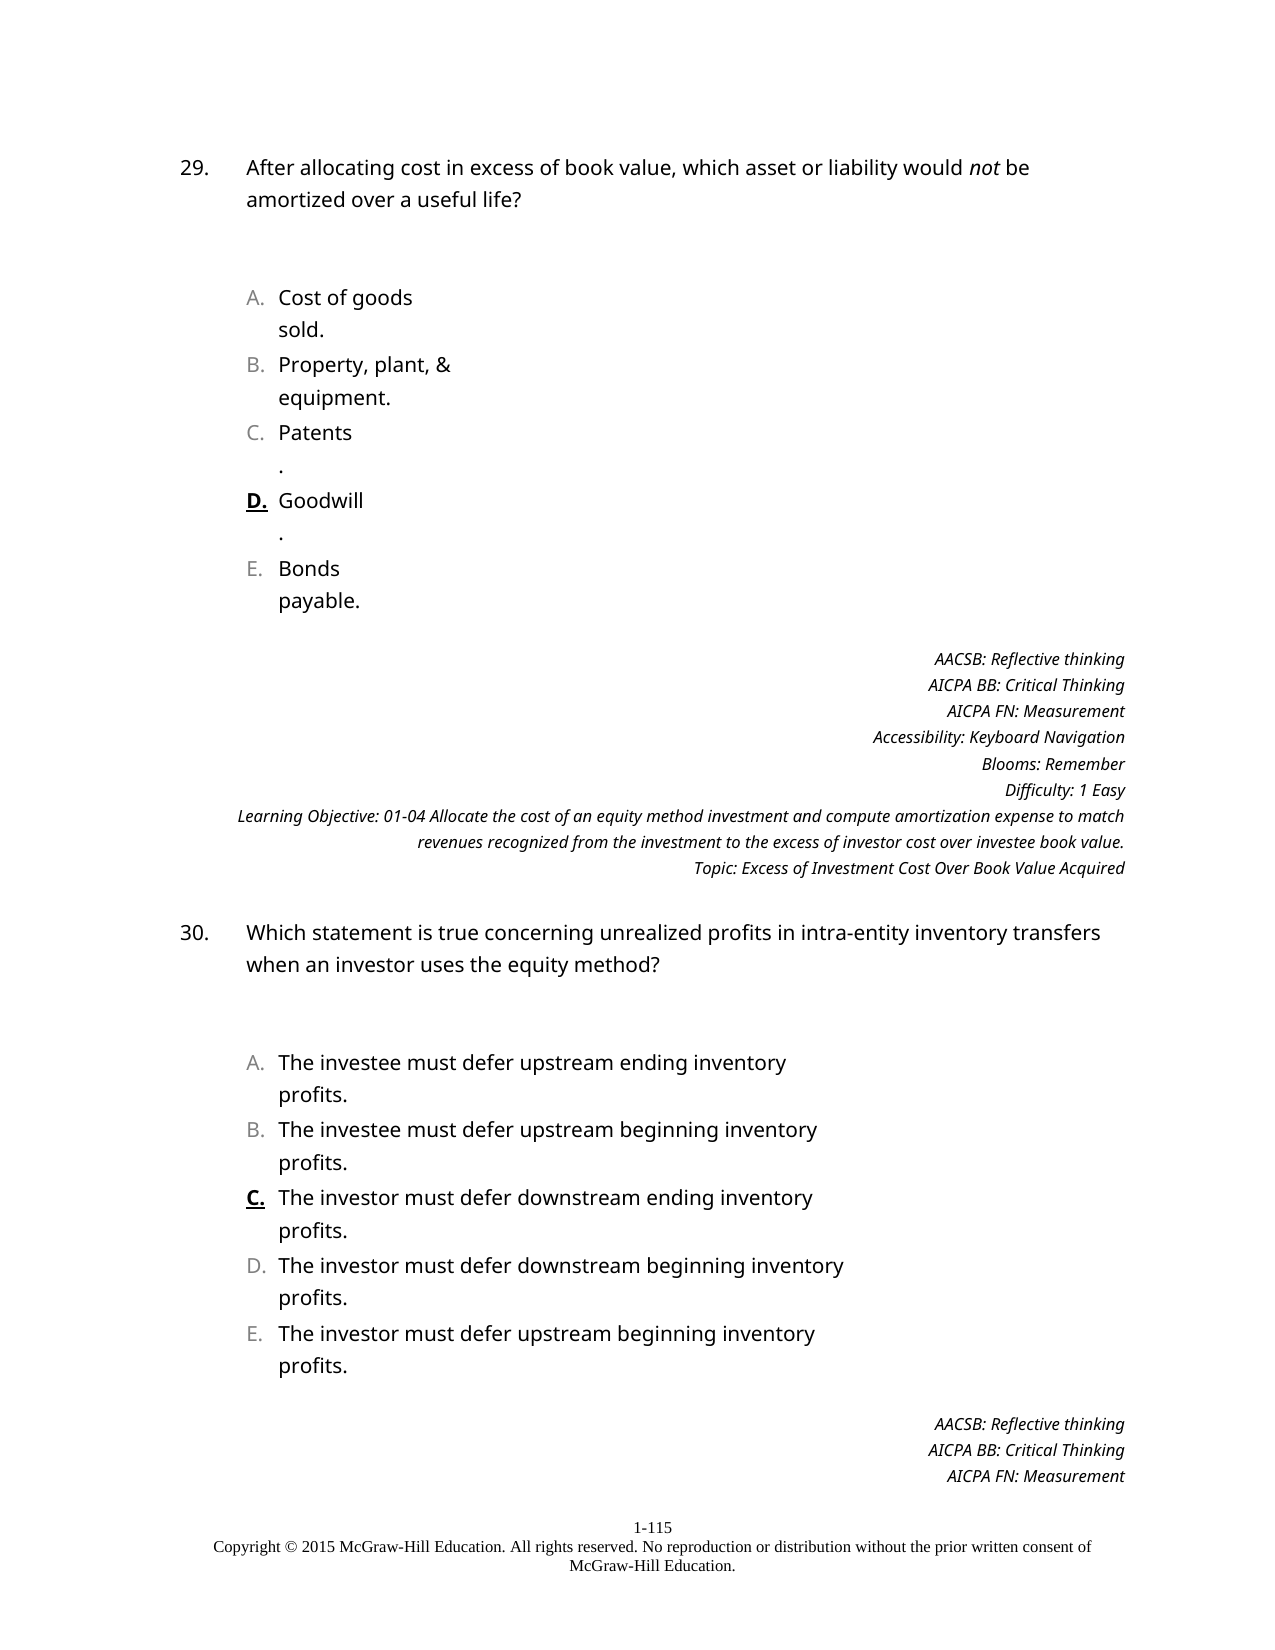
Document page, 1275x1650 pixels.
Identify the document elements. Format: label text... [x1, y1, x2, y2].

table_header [180, 1413, 1125, 1488]
table_header AACSB: Reflective thinking AICPA BB: Critical Thinking AICPA FN: Measurement Accessibility: Keyboard Navigation Blooms: Remember Difficulty: 1 Easy Learning Objective: 01-04 Allocate the cost of an equity method investment and compute amortization expense to match revenues recognized from the investment to the excess of investor cost over investee book value. Topic: Excess of Investment Cost Over Book Value Acquired [180, 648, 1125, 915]
table_header 30. [180, 918, 246, 1384]
table_header After allocating cost in excess of book value, which asset or liability would not be amortized over a useful life? [246, 153, 1125, 619]
table_header Which statement is true concerning unrealized profits in intra-entity inventory transfers when an investor uses the equity method? [246, 918, 1125, 1384]
table_header 29. [180, 153, 246, 619]
